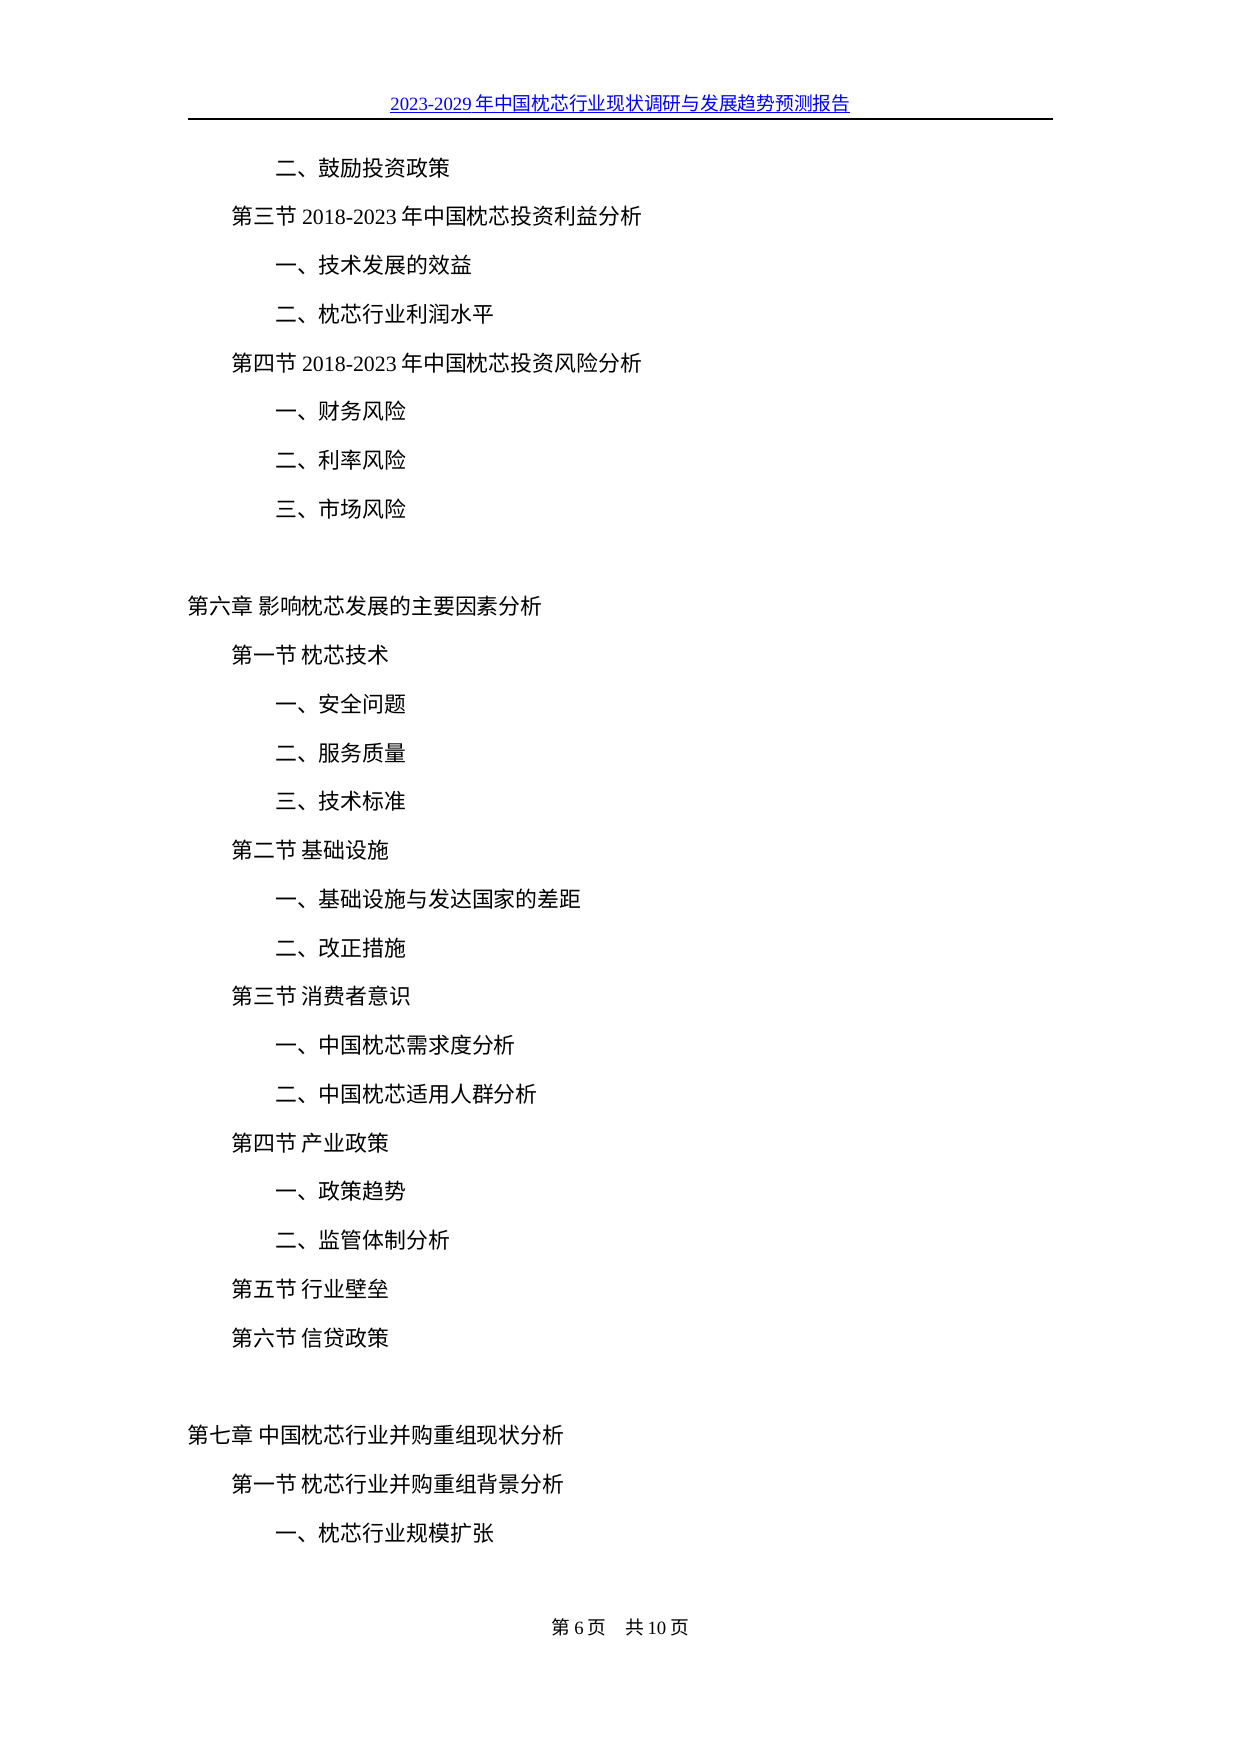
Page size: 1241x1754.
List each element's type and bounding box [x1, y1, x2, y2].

text [187, 150, 1053, 1548]
